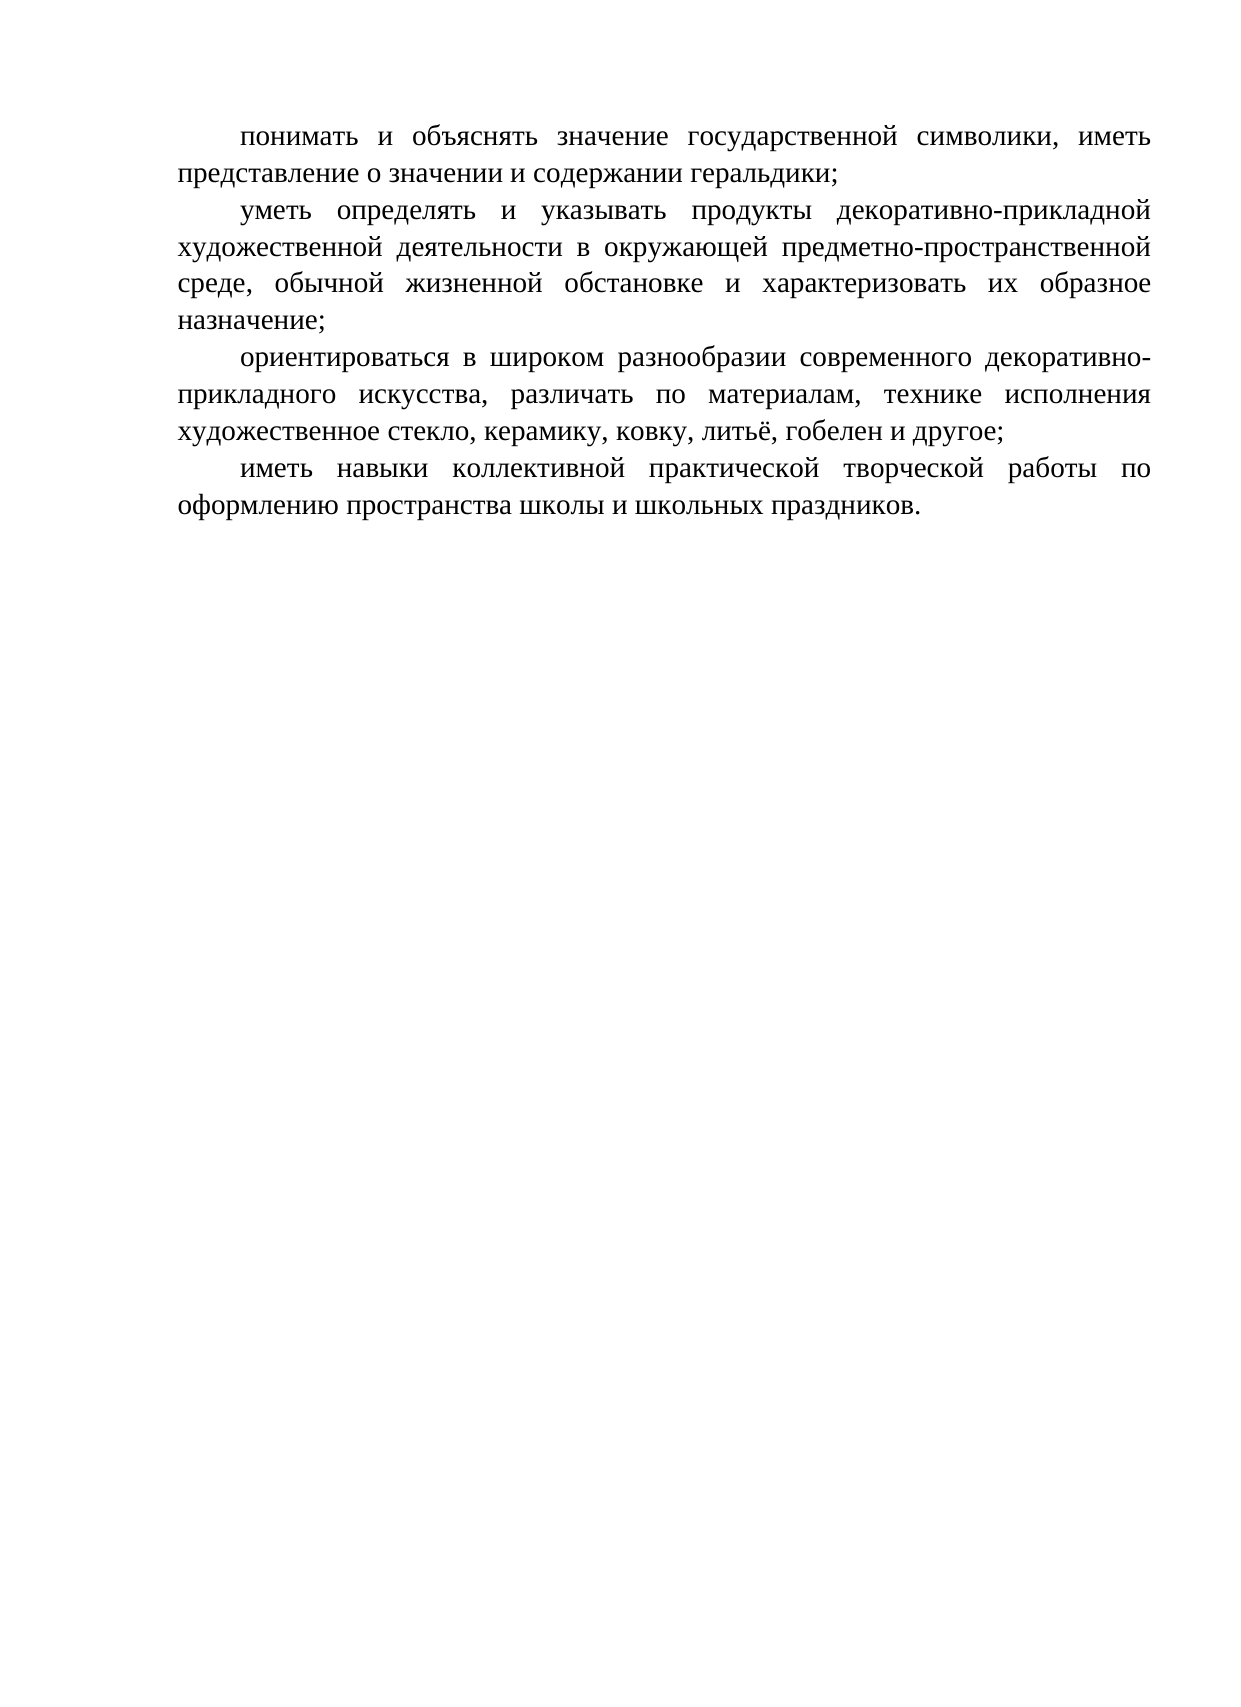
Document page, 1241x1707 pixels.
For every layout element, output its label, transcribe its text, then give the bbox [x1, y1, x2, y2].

text ориентироваться в широком разнообразии современного декоративно-прикладного искусства, различать по материалам, технике исполнения художественное стекло, керамику, ковку, литьё, гобелен и другое; [177, 339, 1152, 447]
text уметь определять и указывать продукты декоративно-прикладной художественной деятельности в окружающей предметно-пространственной среде, обычной жизненной обстановке и характеризовать их образное назначение; [177, 192, 1152, 336]
text иметь навыки коллективной практической творческой работы по оформлению пространства школы и школьных праздников. [177, 450, 1152, 520]
text понимать и объяснять значение государственной символики, иметь представление о значении и содержании геральдики; [177, 118, 1152, 188]
